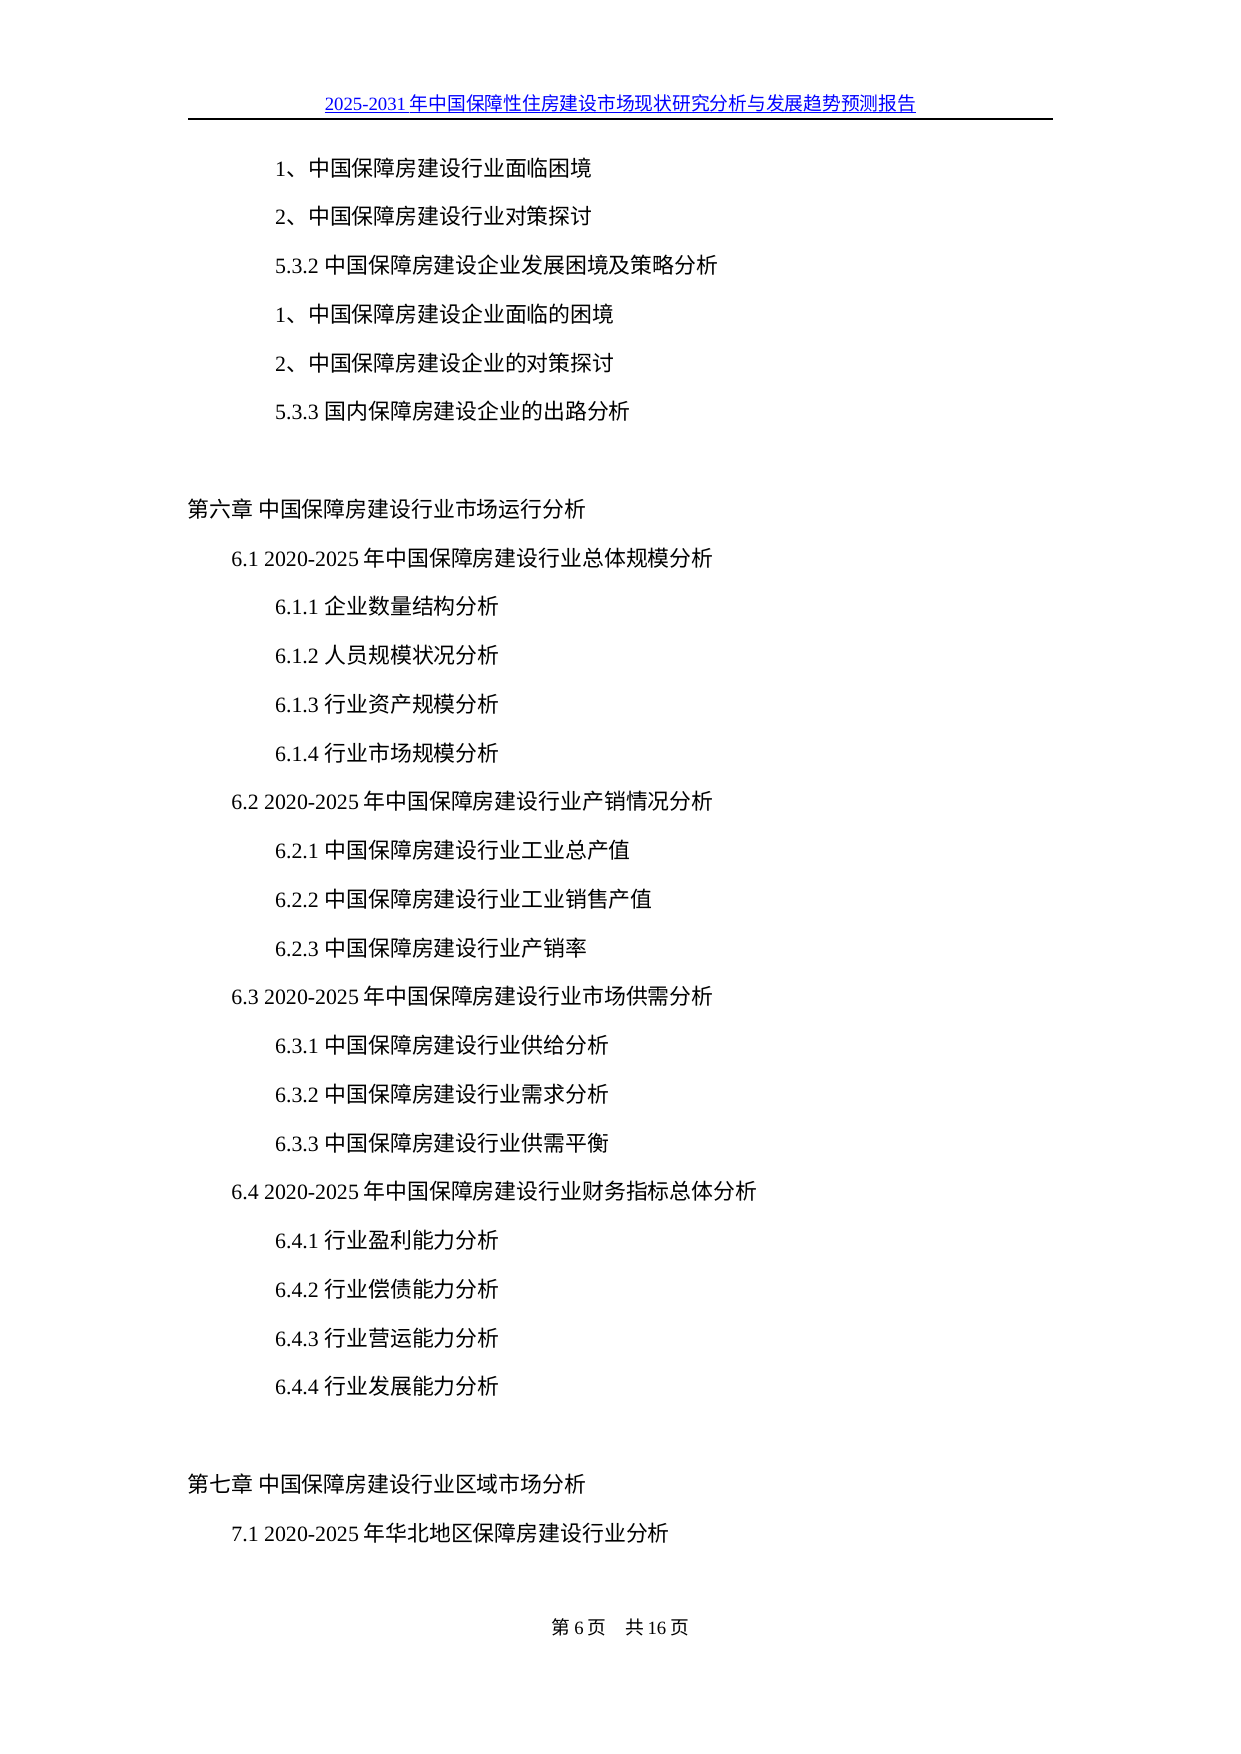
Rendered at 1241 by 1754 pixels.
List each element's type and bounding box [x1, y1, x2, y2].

text [187, 150, 1053, 1548]
